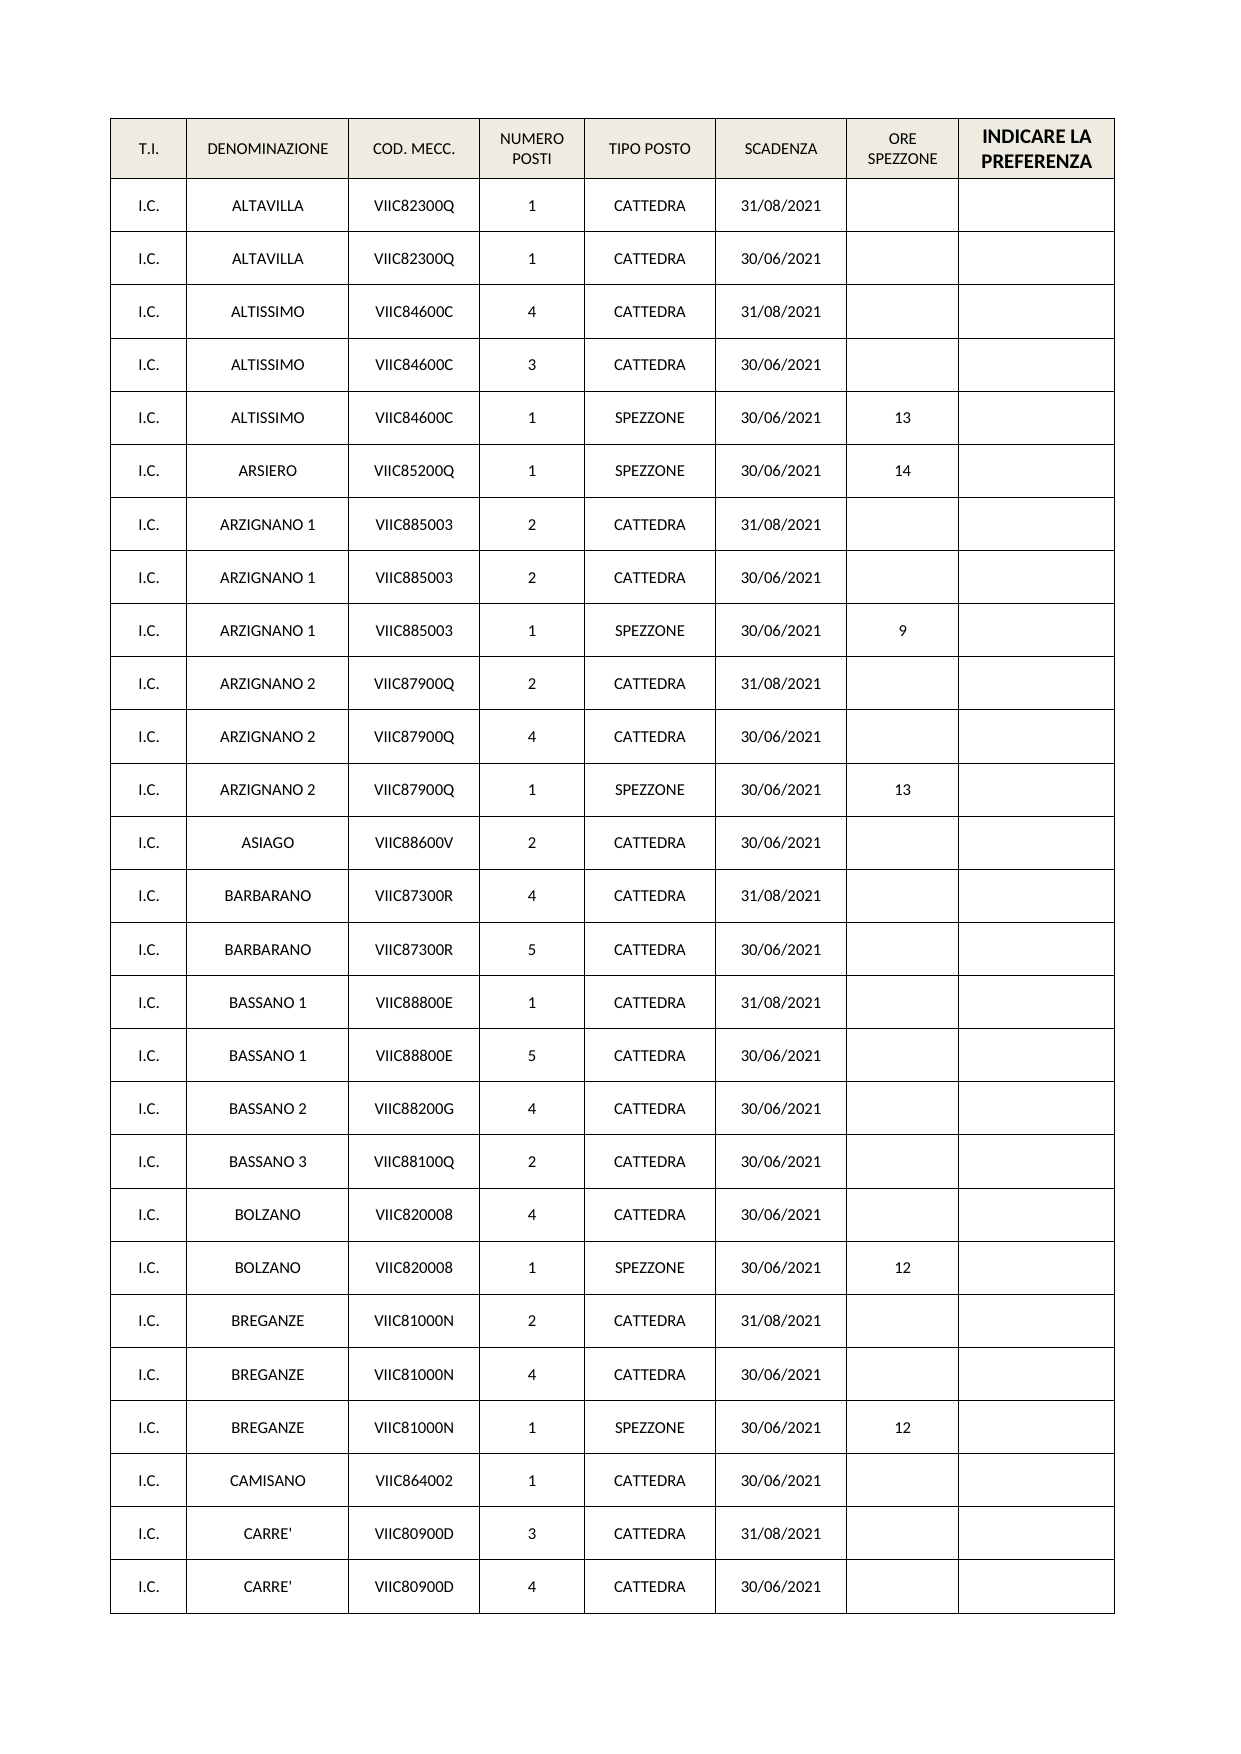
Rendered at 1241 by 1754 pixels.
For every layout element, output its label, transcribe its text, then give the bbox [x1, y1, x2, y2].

table_cell CATTEDRA [585, 923, 715, 975]
table_cell BOLZANO [187, 1242, 348, 1294]
table_cell ARZIGNANO 1 [187, 551, 348, 603]
table_cell ALTISSIMO [187, 392, 348, 444]
table_cell 13 [847, 764, 958, 816]
table_cell [847, 339, 958, 391]
table_cell 4 [480, 1082, 584, 1134]
table_cell ARZIGNANO 2 [187, 764, 348, 816]
table_cell 12 [847, 1242, 958, 1294]
table_cell 2 [480, 657, 584, 709]
table_cell 3 [480, 339, 584, 391]
table_cell I.C. [111, 1295, 186, 1347]
table_cell ALTISSIMO [187, 285, 348, 337]
table_cell 1 [480, 1454, 584, 1506]
table_cell VIIC88800E [349, 976, 479, 1028]
table_header DENOMINAZIONE [187, 119, 348, 178]
table_cell 4 [480, 710, 584, 762]
table_cell VIIC87900Q [349, 657, 479, 709]
table_cell 5 [480, 923, 584, 975]
table_cell VIIC80900D [349, 1507, 479, 1559]
table_cell 30/06/2021 [716, 1242, 846, 1294]
table_cell [959, 232, 1114, 284]
table_cell I.C. [111, 870, 186, 922]
table_cell [959, 764, 1114, 816]
table_cell [959, 339, 1114, 391]
table_cell 12 [847, 1401, 958, 1453]
table_cell VIIC88100Q [349, 1135, 479, 1187]
table_cell I.C. [111, 1507, 186, 1559]
table_cell 31/08/2021 [716, 498, 846, 550]
table_cell 1 [480, 232, 584, 284]
table_cell SPEZZONE [585, 1401, 715, 1453]
table_cell VIIC820008 [349, 1189, 479, 1241]
table_cell I.C. [111, 1189, 186, 1241]
table_cell [847, 976, 958, 1028]
table_cell 1 [480, 976, 584, 1028]
table_cell VIIC87900Q [349, 710, 479, 762]
table_cell CATTEDRA [585, 817, 715, 869]
table_cell [847, 498, 958, 550]
table_cell CATTEDRA [585, 285, 715, 337]
table_cell BASSANO 1 [187, 976, 348, 1028]
table_cell 31/08/2021 [716, 179, 846, 231]
table_cell 1 [480, 445, 584, 497]
table_cell CATTEDRA [585, 870, 715, 922]
table_cell I.C. [111, 339, 186, 391]
table_header COD. MECC. [349, 119, 479, 178]
table_cell I.C. [111, 445, 186, 497]
table_cell [959, 1401, 1114, 1453]
table_cell BASSANO 3 [187, 1135, 348, 1187]
table_cell 30/06/2021 [716, 1082, 846, 1134]
table_cell [959, 1507, 1114, 1559]
table_cell VIIC87300R [349, 923, 479, 975]
table_cell [847, 1082, 958, 1134]
table_cell [959, 710, 1114, 762]
table_cell VIIC81000N [349, 1295, 479, 1347]
table_cell 9 [847, 604, 958, 656]
table_cell [959, 1295, 1114, 1347]
table_cell I.C. [111, 551, 186, 603]
table_cell [847, 657, 958, 709]
table_cell [959, 1029, 1114, 1081]
table_cell I.C. [111, 976, 186, 1028]
table_cell [847, 179, 958, 231]
table_cell CATTEDRA [585, 179, 715, 231]
table_cell SPEZZONE [585, 1242, 715, 1294]
table_cell 31/08/2021 [716, 285, 846, 337]
table_cell 30/06/2021 [716, 445, 846, 497]
table_cell [959, 923, 1114, 975]
table_cell I.C. [111, 1029, 186, 1081]
table_cell ARZIGNANO 2 [187, 710, 348, 762]
table_cell CATTEDRA [585, 1029, 715, 1081]
table_cell 30/06/2021 [716, 604, 846, 656]
table_cell CATTEDRA [585, 976, 715, 1028]
table_cell ARSIERO [187, 445, 348, 497]
table_cell I.C. [111, 1454, 186, 1506]
table_header ORE SPEZZONE [847, 119, 958, 178]
table_cell 1 [480, 1242, 584, 1294]
table_cell 30/06/2021 [716, 1560, 846, 1612]
table_cell 1 [480, 392, 584, 444]
table_cell 30/06/2021 [716, 1348, 846, 1400]
table_cell CATTEDRA [585, 551, 715, 603]
table_cell [847, 923, 958, 975]
table_cell CARRE' [187, 1560, 348, 1612]
table_cell BREGANZE [187, 1295, 348, 1347]
table_cell 31/08/2021 [716, 870, 846, 922]
table_cell 30/06/2021 [716, 1135, 846, 1187]
table_cell ALTAVILLA [187, 232, 348, 284]
table_cell 31/08/2021 [716, 657, 846, 709]
table_cell 1 [480, 764, 584, 816]
table_cell VIIC885003 [349, 498, 479, 550]
table_cell 30/06/2021 [716, 710, 846, 762]
table_cell BOLZANO [187, 1189, 348, 1241]
table_cell VIIC81000N [349, 1348, 479, 1400]
table_cell [847, 710, 958, 762]
table_cell 1 [480, 604, 584, 656]
table_cell [959, 1135, 1114, 1187]
table_header INDICARE LA PREFERENZA [959, 119, 1114, 178]
table_cell [959, 976, 1114, 1028]
table_cell CATTEDRA [585, 339, 715, 391]
table_cell VIIC85200Q [349, 445, 479, 497]
table_cell BARBARANO [187, 923, 348, 975]
table_cell SPEZZONE [585, 604, 715, 656]
table_cell BREGANZE [187, 1401, 348, 1453]
table_cell 5 [480, 1029, 584, 1081]
table_cell [847, 1560, 958, 1612]
table_cell BASSANO 2 [187, 1082, 348, 1134]
table_cell 3 [480, 1507, 584, 1559]
table_cell CATTEDRA [585, 1189, 715, 1241]
table_cell VIIC88600V [349, 817, 479, 869]
table_cell CAMISANO [187, 1454, 348, 1506]
table_cell I.C. [111, 1401, 186, 1453]
table_cell 31/08/2021 [716, 1507, 846, 1559]
table_cell CATTEDRA [585, 1295, 715, 1347]
table_cell 4 [480, 1348, 584, 1400]
table_cell VIIC88800E [349, 1029, 479, 1081]
table_cell VIIC84600C [349, 285, 479, 337]
table_cell SPEZZONE [585, 764, 715, 816]
table_cell 2 [480, 1135, 584, 1187]
table_cell VIIC84600C [349, 339, 479, 391]
table_cell CATTEDRA [585, 1348, 715, 1400]
table_cell [847, 1135, 958, 1187]
table_cell VIIC80900D [349, 1560, 479, 1612]
table_cell [959, 1189, 1114, 1241]
table_cell VIIC82300Q [349, 179, 479, 231]
table_cell 31/08/2021 [716, 1295, 846, 1347]
table_cell 13 [847, 392, 958, 444]
table_cell CATTEDRA [585, 232, 715, 284]
table_header TIPO POSTO [585, 119, 715, 178]
table_cell I.C. [111, 657, 186, 709]
table_cell [959, 870, 1114, 922]
table_cell [959, 1454, 1114, 1506]
table_cell I.C. [111, 179, 186, 231]
table_cell VIIC81000N [349, 1401, 479, 1453]
table_cell VIIC820008 [349, 1242, 479, 1294]
table_cell ARZIGNANO 1 [187, 498, 348, 550]
table_cell 1 [480, 179, 584, 231]
table_cell 30/06/2021 [716, 764, 846, 816]
table_cell VIIC87900Q [349, 764, 479, 816]
table_cell I.C. [111, 923, 186, 975]
table_cell 4 [480, 870, 584, 922]
table_cell 30/06/2021 [716, 551, 846, 603]
table_cell VIIC864002 [349, 1454, 479, 1506]
table_cell [959, 1242, 1114, 1294]
table_cell I.C. [111, 710, 186, 762]
table_cell 30/06/2021 [716, 1401, 846, 1453]
table_header NUMERO POSTI [480, 119, 584, 178]
table_cell I.C. [111, 1242, 186, 1294]
table_cell [959, 1560, 1114, 1612]
table_cell CARRE' [187, 1507, 348, 1559]
table_cell 4 [480, 1560, 584, 1612]
table_cell I.C. [111, 817, 186, 869]
table_cell [847, 1029, 958, 1081]
table_cell ALTAVILLA [187, 179, 348, 231]
table_cell I.C. [111, 285, 186, 337]
table_cell 30/06/2021 [716, 232, 846, 284]
table_cell CATTEDRA [585, 1560, 715, 1612]
table_cell 30/06/2021 [716, 923, 846, 975]
table_cell ARZIGNANO 2 [187, 657, 348, 709]
table_cell 30/06/2021 [716, 1029, 846, 1081]
table_cell 2 [480, 1295, 584, 1347]
table_cell BREGANZE [187, 1348, 348, 1400]
table_cell I.C. [111, 1348, 186, 1400]
table_cell I.C. [111, 764, 186, 816]
table_cell BASSANO 1 [187, 1029, 348, 1081]
table_cell [959, 1082, 1114, 1134]
table_cell CATTEDRA [585, 1082, 715, 1134]
table_cell 2 [480, 817, 584, 869]
table_cell 4 [480, 285, 584, 337]
table_cell [847, 1507, 958, 1559]
table_cell 4 [480, 1189, 584, 1241]
table_cell [959, 285, 1114, 337]
table_cell CATTEDRA [585, 1135, 715, 1187]
table_cell 2 [480, 551, 584, 603]
table_cell 14 [847, 445, 958, 497]
table_cell CATTEDRA [585, 1507, 715, 1559]
table_cell CATTEDRA [585, 710, 715, 762]
table_cell I.C. [111, 392, 186, 444]
table_cell [847, 1295, 958, 1347]
table_cell 1 [480, 1401, 584, 1453]
table_cell ASIAGO [187, 817, 348, 869]
table_cell I.C. [111, 1560, 186, 1612]
table_cell [959, 179, 1114, 231]
table_cell I.C. [111, 604, 186, 656]
table_cell [959, 817, 1114, 869]
table_header SCADENZA [716, 119, 846, 178]
table_cell CATTEDRA [585, 657, 715, 709]
table_cell SPEZZONE [585, 445, 715, 497]
table_cell VIIC88200G [349, 1082, 479, 1134]
table_cell VIIC885003 [349, 551, 479, 603]
table_cell I.C. [111, 1082, 186, 1134]
table_cell 30/06/2021 [716, 392, 846, 444]
table_cell [959, 1348, 1114, 1400]
table_cell [847, 285, 958, 337]
table_cell VIIC82300Q [349, 232, 479, 284]
table_cell [959, 551, 1114, 603]
table_cell [847, 1348, 958, 1400]
table_header T.I. [111, 119, 186, 178]
table_cell SPEZZONE [585, 392, 715, 444]
table_cell [847, 551, 958, 603]
table_cell VIIC885003 [349, 604, 479, 656]
table_cell BARBARANO [187, 870, 348, 922]
table_cell I.C. [111, 232, 186, 284]
table_cell [959, 498, 1114, 550]
table_cell [847, 817, 958, 869]
table_cell VIIC87300R [349, 870, 479, 922]
table_cell 2 [480, 498, 584, 550]
table_cell [847, 1189, 958, 1241]
table_cell 30/06/2021 [716, 1189, 846, 1241]
table_cell 30/06/2021 [716, 1454, 846, 1506]
table_cell [847, 232, 958, 284]
table_cell 31/08/2021 [716, 976, 846, 1028]
table_cell 30/06/2021 [716, 339, 846, 391]
table_cell [847, 870, 958, 922]
table_cell I.C. [111, 498, 186, 550]
table_cell [847, 1454, 958, 1506]
table_cell ALTISSIMO [187, 339, 348, 391]
table_cell VIIC84600C [349, 392, 479, 444]
table_cell I.C. [111, 1135, 186, 1187]
table_cell CATTEDRA [585, 498, 715, 550]
table_cell ARZIGNANO 1 [187, 604, 348, 656]
table_cell [959, 445, 1114, 497]
table_cell [959, 604, 1114, 656]
table_cell [959, 657, 1114, 709]
table_cell CATTEDRA [585, 1454, 715, 1506]
table_cell 30/06/2021 [716, 817, 846, 869]
table_cell [959, 392, 1114, 444]
